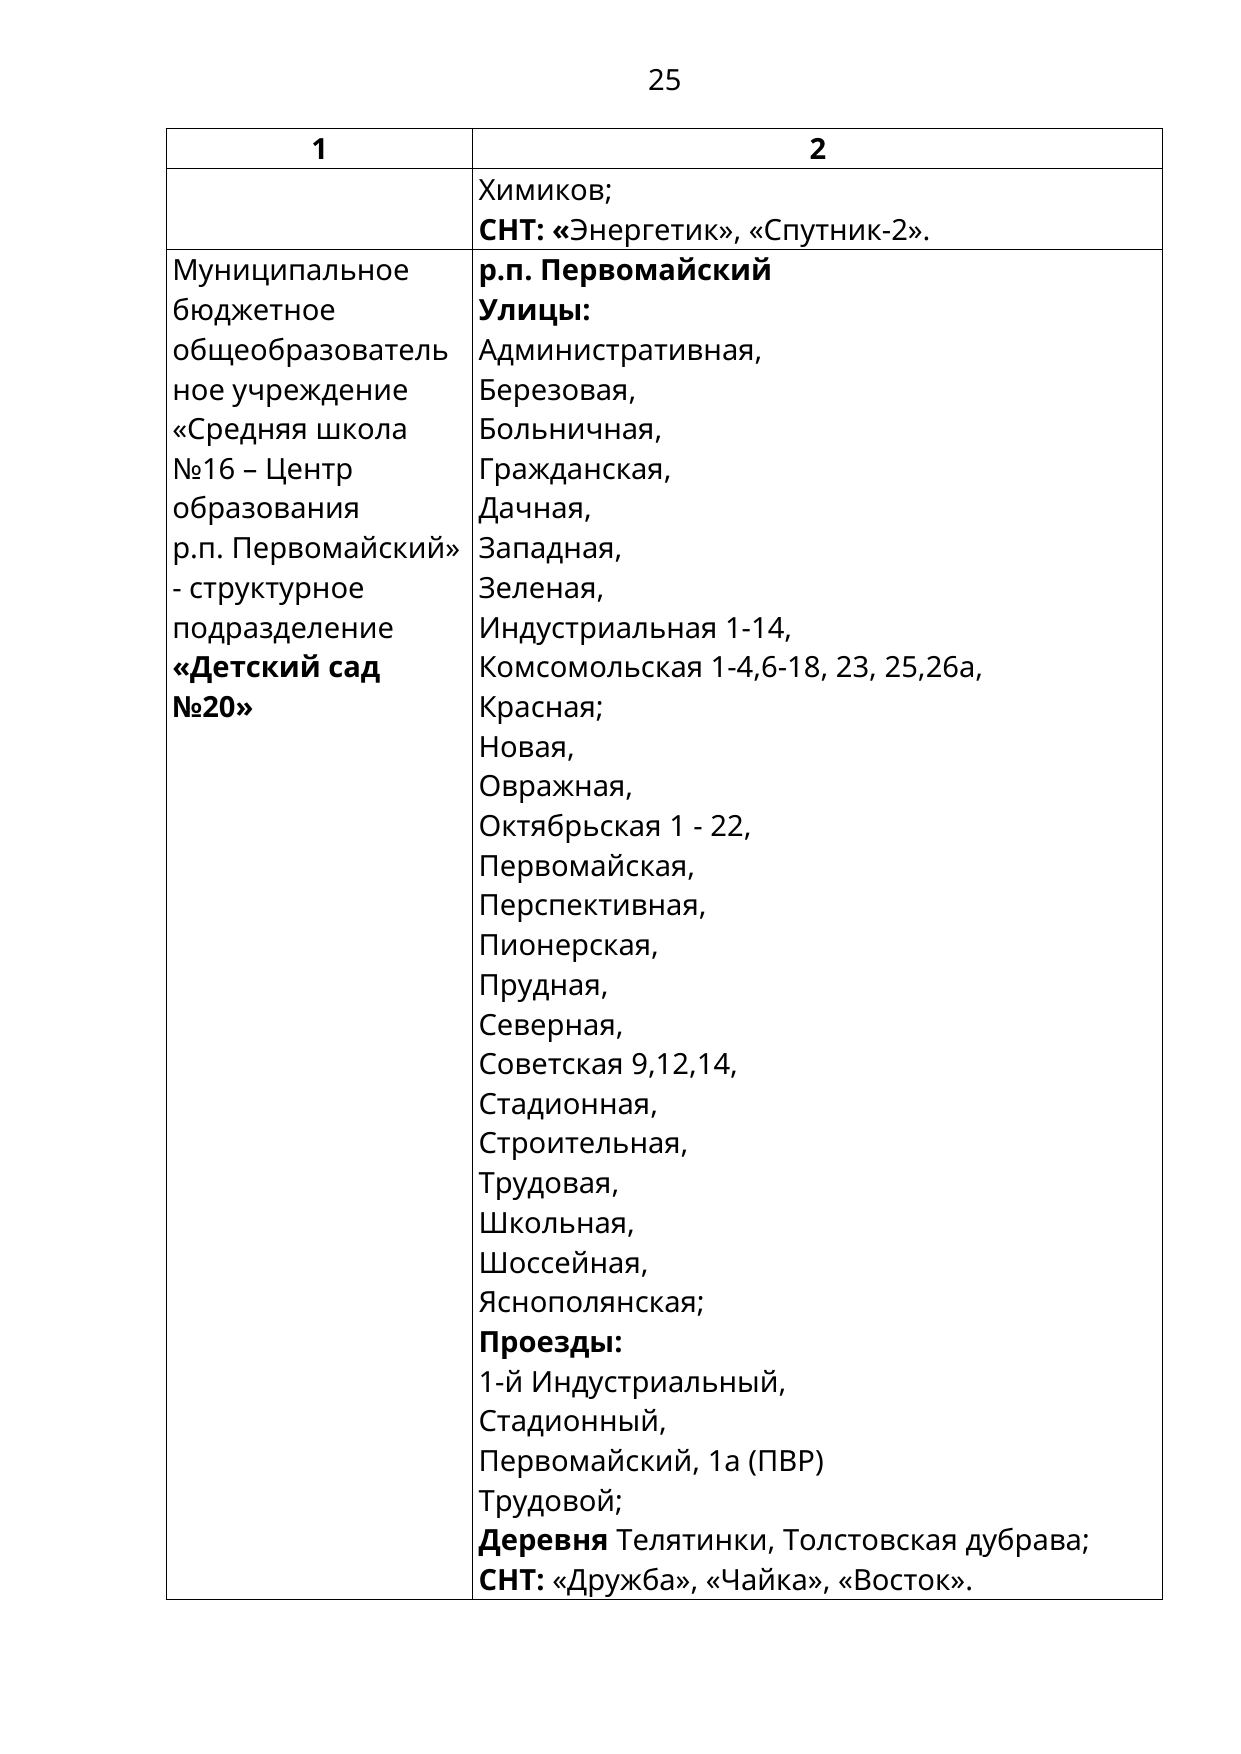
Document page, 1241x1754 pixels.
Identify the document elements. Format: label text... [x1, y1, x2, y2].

table_header 1 [167, 129, 472, 168]
table_cell р.п. Первомайский Улицы: Административная, Березовая, Больничная, Гражданская, Дачная, Западная, Зеленая, Индустриальная 1-14, Комсомольская 1-4,6-18, 23, 25,26а, Красная; Новая, Овражная, Октябрьская 1 - 22, Первомайская, Перспективная, Пионерская, Прудная, Северная, Советская 9,12,14, Стадионная, Строительная, Трудовая, Школьная, Шоссейная, Яснополянская; Проезды: 1-й Индустриальный, Стадионный, Первомайский, 1а (ПВР) Трудовой; Деревня Телятинки, Толстовская дубрава; СНТ: «Дружба», «Чайка», «Восток». [473, 250, 1162, 1599]
table_header 2 [473, 129, 1162, 168]
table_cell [473, 169, 1162, 249]
table_cell Муниципальное бюджетное общеобразовательное учреждение «Средняя школа №16 – Центр образования р.п. Первомайский» - структурное подразделение «Детский сад №20» [167, 250, 472, 1599]
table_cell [167, 169, 472, 249]
